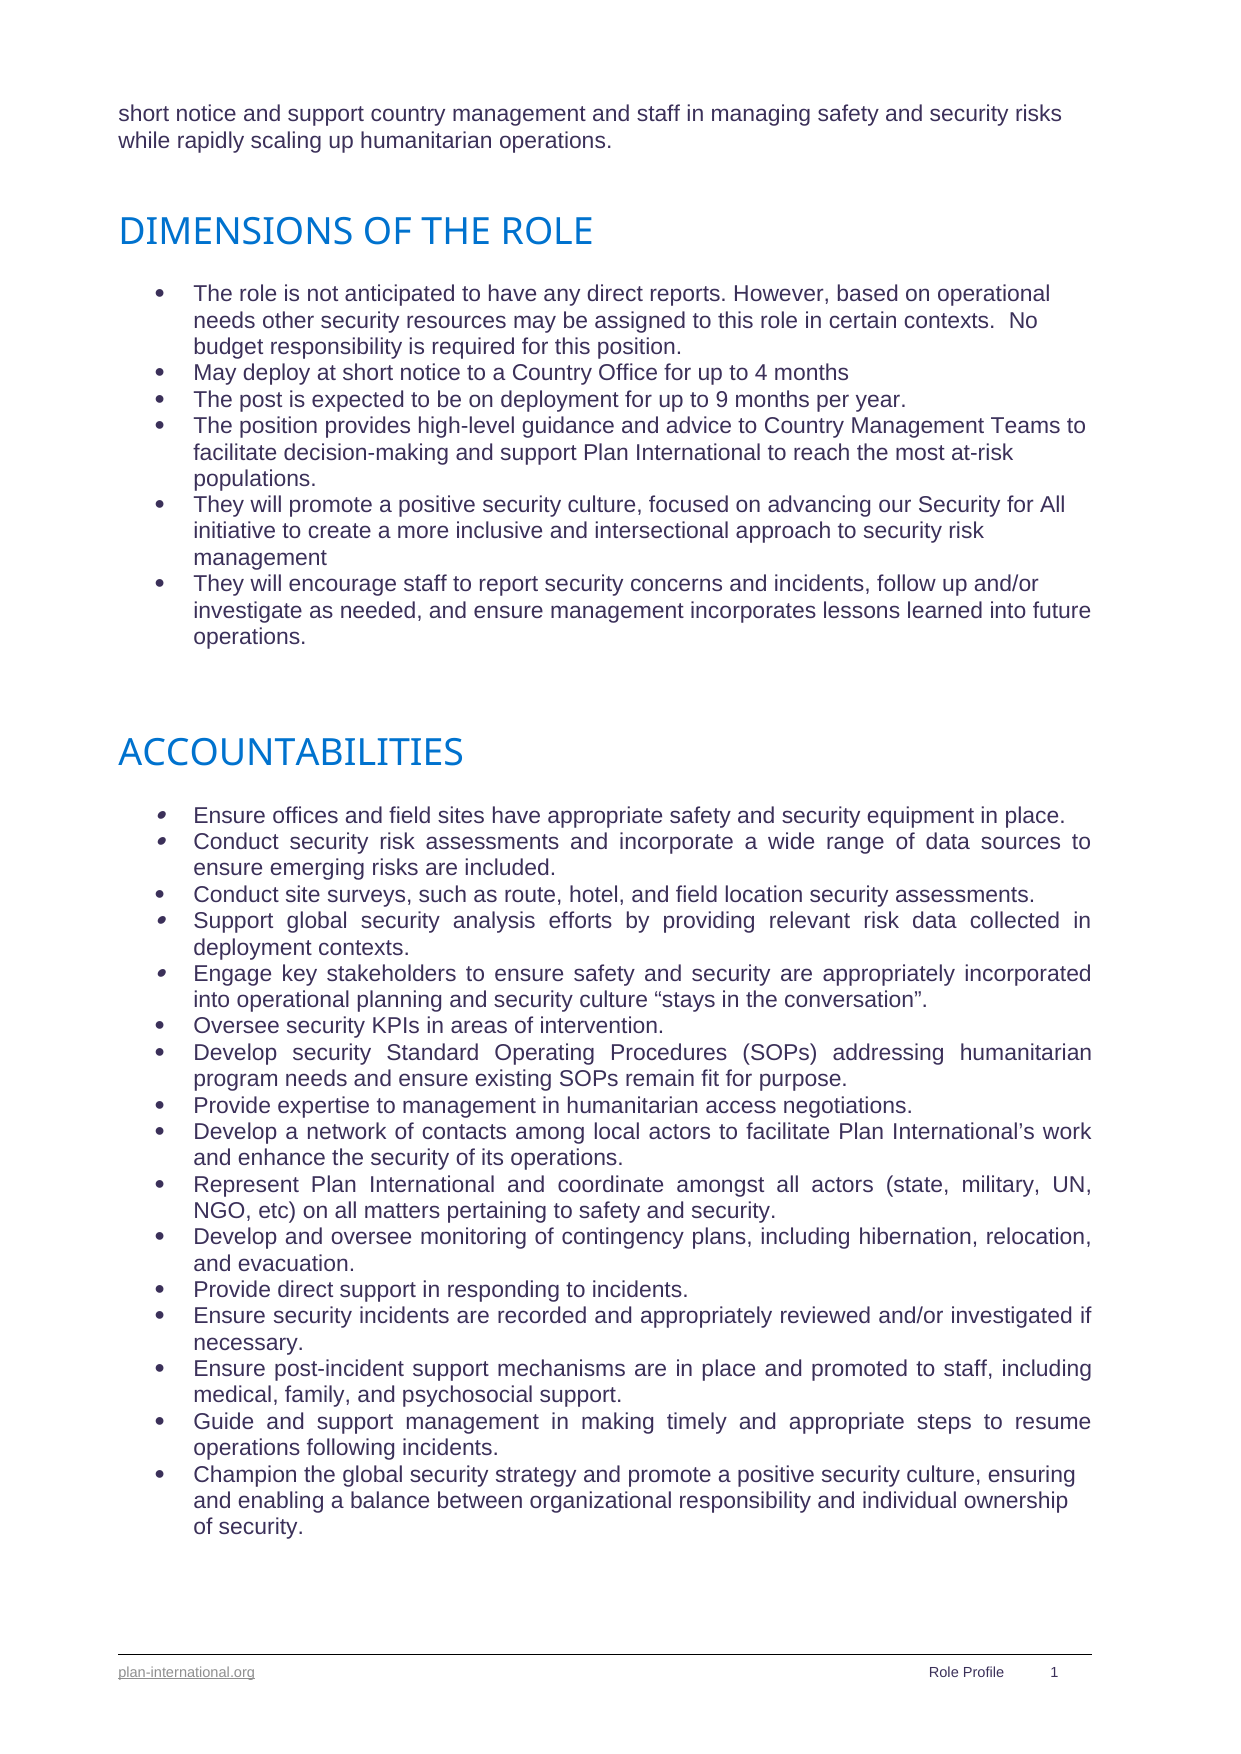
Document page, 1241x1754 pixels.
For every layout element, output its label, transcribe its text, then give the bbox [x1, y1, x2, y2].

list Conduct site surveys, such as route, hotel, and field location security assessments. [156, 881, 1092, 907]
list Support global security analysis efforts by providing relevant risk data collected in deployment contexts. [156, 907, 1092, 960]
list Represent Plan International and coordinate amongst all actors (state, military, UN, NGO, etc) on all matters pertaining to safety and security. [156, 1171, 1092, 1223]
list The role is not anticipated to have any direct reports. However, based on operational needs other security resources may be assigned to this role in certain contexts. No budget responsibility is required for this position. [156, 280, 1092, 359]
list Conduct security risk assessments and incorporate a wide range of data sources to ensure emerging risks are included. [156, 828, 1092, 881]
list May deploy at short notice to a Country Office for up to 4 months [156, 359, 1092, 386]
list Oversee security KPIs in areas of intervention. [156, 1012, 1092, 1039]
list Provide direct support in responding to incidents. [156, 1276, 1092, 1302]
list The post is expected to be on deployment for up to 9 months per year. [156, 386, 1092, 412]
list Ensure post-incident support mechanisms are in place and promoted to staff, including medical, family, and psychosocial support. [156, 1355, 1092, 1408]
list Provide expertise to management in humanitarian access negotiations. [156, 1092, 1092, 1118]
list Engage key stakeholders to ensure safety and security are appropriately incorporated into operational planning and security culture “stays in the conversation”. [156, 960, 1092, 1012]
list Develop and oversee monitoring of contingency plans, including hibernation, relocation, and evacuation. [156, 1223, 1092, 1276]
subtitle Accountabilities [118, 726, 1092, 777]
list They will encourage staff to report security concerns and incidents, follow up and/or investigate as needed, and ensure management incorporates lessons learned into future operations. [156, 570, 1092, 649]
subtitle Dimensions of the Role [118, 204, 1092, 255]
list Ensure offices and field sites have appropriate safety and security equipment in place. [156, 802, 1092, 828]
list Develop security Standard Operating Procedures (SOPs) addressing humanitarian program needs and ensure existing SOPs remain fit for purpose. [156, 1039, 1092, 1092]
list They will promote a positive security culture, focused on advancing our Security for All initiative to create a more inclusive and intersectional approach to security risk management [156, 491, 1092, 570]
list Guide and support management in making timely and appropriate steps to resume operations following incidents. [156, 1408, 1092, 1461]
list The position provides high-level guidance and advice to Country Management Teams to facilitate decision-making and support Plan International to reach the most at-risk populations. [156, 412, 1092, 491]
list Develop a network of contacts among local actors to facilitate Plan International’s work and enhance the security of its operations. [156, 1118, 1092, 1171]
list Ensure security incidents are recorded and appropriately reviewed and/or investigated if necessary. [156, 1302, 1092, 1355]
list Champion the global security strategy and promote a positive security culture, ensuring and enabling a balance between organizational responsibility and individual ownership of security. [156, 1461, 1092, 1539]
